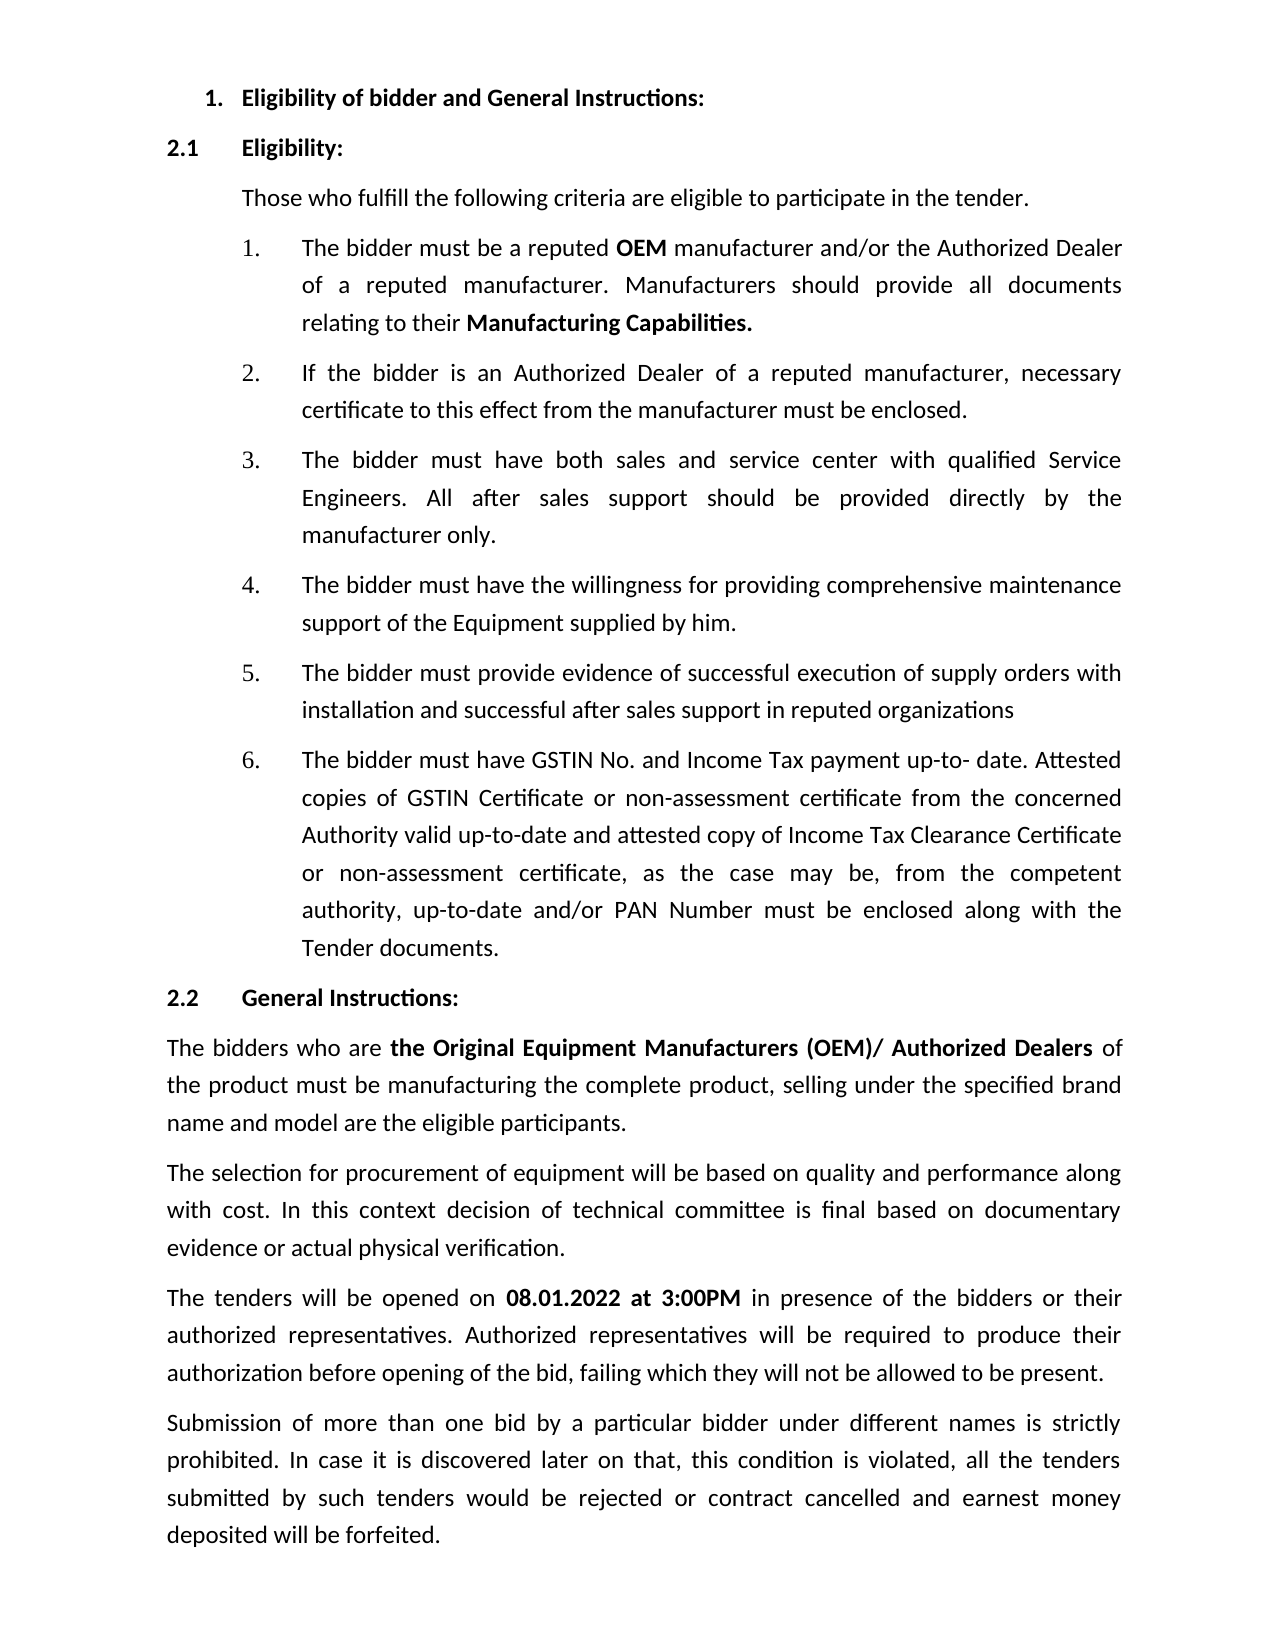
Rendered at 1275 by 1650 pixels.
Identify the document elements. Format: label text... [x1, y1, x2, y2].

list The bidder must have both sales and service center with qualified Service Engineers. All after sales support should be provided directly by the manufacturer only. [242, 437, 1123, 550]
list The bidder must have the willingness for providing comprehensive maintenance support of the Equipment supplied by him. [242, 562, 1123, 637]
list If the bidder is an Authorized Dealer of a reputed manufacturer, necessary certificate to this effect from the manufacturer must be enclosed. [242, 350, 1123, 425]
list The bidder must have GSTIN No. and Income Tax payment up-to- date. Attested copies of GSTIN Certificate or non-assessment certificate from the concerned Authority valid up-to-date and attested copy of Income Tax Clearance Certificate or non-assessment certificate, as the case may be, from the competent authority, up-to-date and/or PAN Number must be enclosed along with the Tender documents. [242, 737, 1123, 962]
list The bidder must be a reputed OEM manufacturer and/or the Authorized Dealer of a reputed manufacturer. Manufacturers should provide all documents relating to their Manufacturing Capabilities. [242, 225, 1123, 337]
text The bidders who are the Original Equipment Manufacturers (OEM)/ Authorized Dealers of the product must be manufacturing the complete product, selling under the specified brand name and model are the eligible participants. [167, 1025, 1123, 1137]
text Submission of more than one bid by a particular bidder under different names is strictly prohibited. In case it is discovered later on that, this condition is violated, all the tenders submitted by such tenders would be rejected or contract cancelled and earnest money deposited will be forfeited. [167, 1400, 1123, 1550]
subtitle Eligibility: [167, 125, 1123, 162]
subtitle General Instructions: [167, 975, 1123, 1012]
text The selection for procurement of equipment will be based on quality and performance along with cost. In this context decision of technical committee is final based on documentary evidence or actual physical verification. [167, 1150, 1123, 1262]
subtitle Eligibility of bidder and General Instructions: [204, 75, 1123, 112]
text Those who fulfill the following criteria are eligible to participate in the tender. [167, 175, 1123, 212]
list The bidder must provide evidence of successful execution of supply orders with installation and successful after sales support in reputed organizations [242, 650, 1123, 725]
text The tenders will be opened on 08.01.2022 at 3:00PM in presence of the bidders or their authorized representatives. Authorized representatives will be required to produce their authorization before opening of the bid, failing which they will not be allowed to be present. [167, 1275, 1123, 1387]
